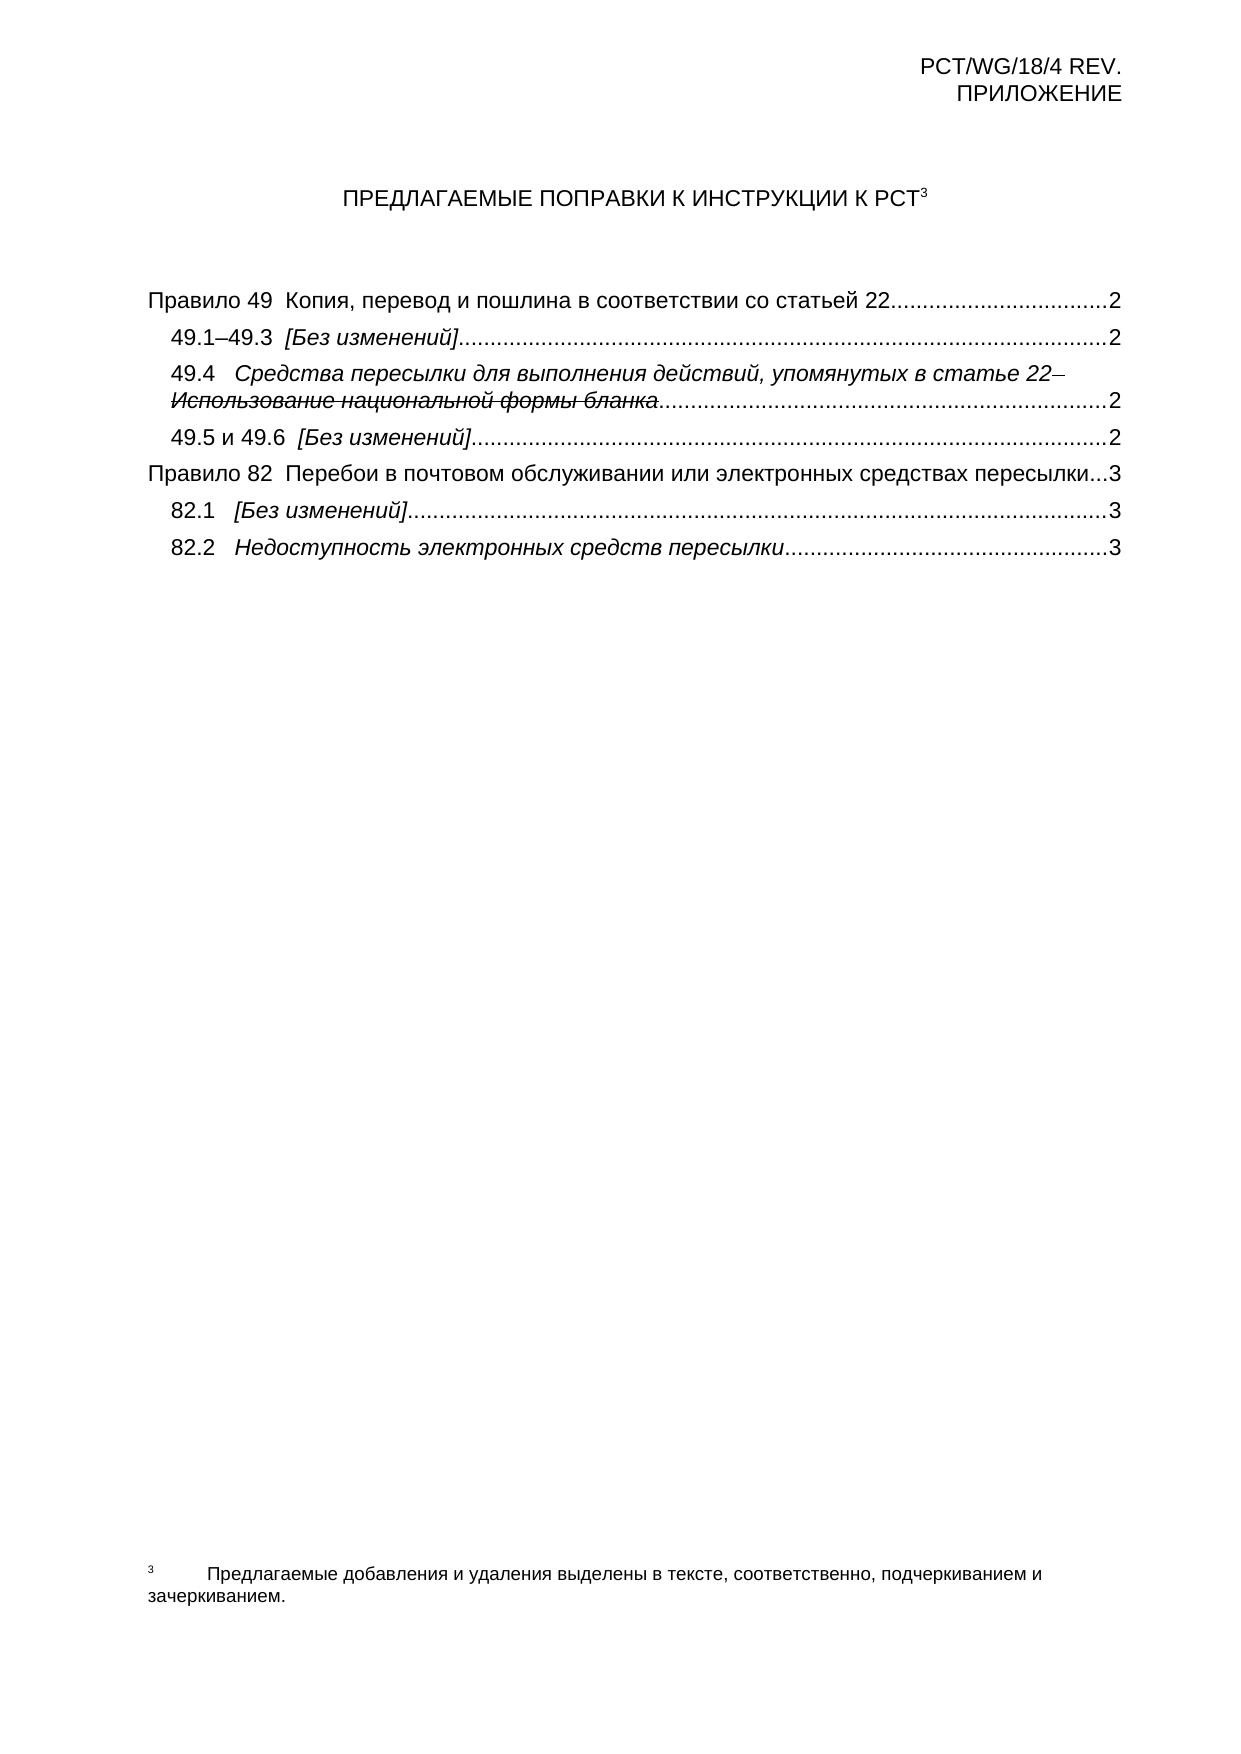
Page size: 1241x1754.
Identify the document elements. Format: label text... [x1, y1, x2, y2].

text 49.5 и 49.6 [Без изменений] 2 [171, 423, 1122, 450]
text Правило 49 Копия, перевод и пошлина в соответствии со статьей 22 2 [148, 287, 1122, 313]
text Правило 82 Перебои в почтовом обслуживании или электронных средствах пересылки 3 [148, 460, 1122, 487]
text 82.1 [Без изменений] 3 [171, 497, 1122, 523]
text 49.1–49.3 [Без изменений] 2 [171, 324, 1122, 350]
text Предлагаемые поправки к Инструкции к PCT [148, 185, 1122, 211]
text 49.4 Средства пересылки для выполнения действий, упомянутых в статье 22 Использование национальной формы бланка 2 [171, 360, 1122, 413]
text 82.2 Недоступность электронных средств пересылки 3 [171, 534, 1122, 560]
